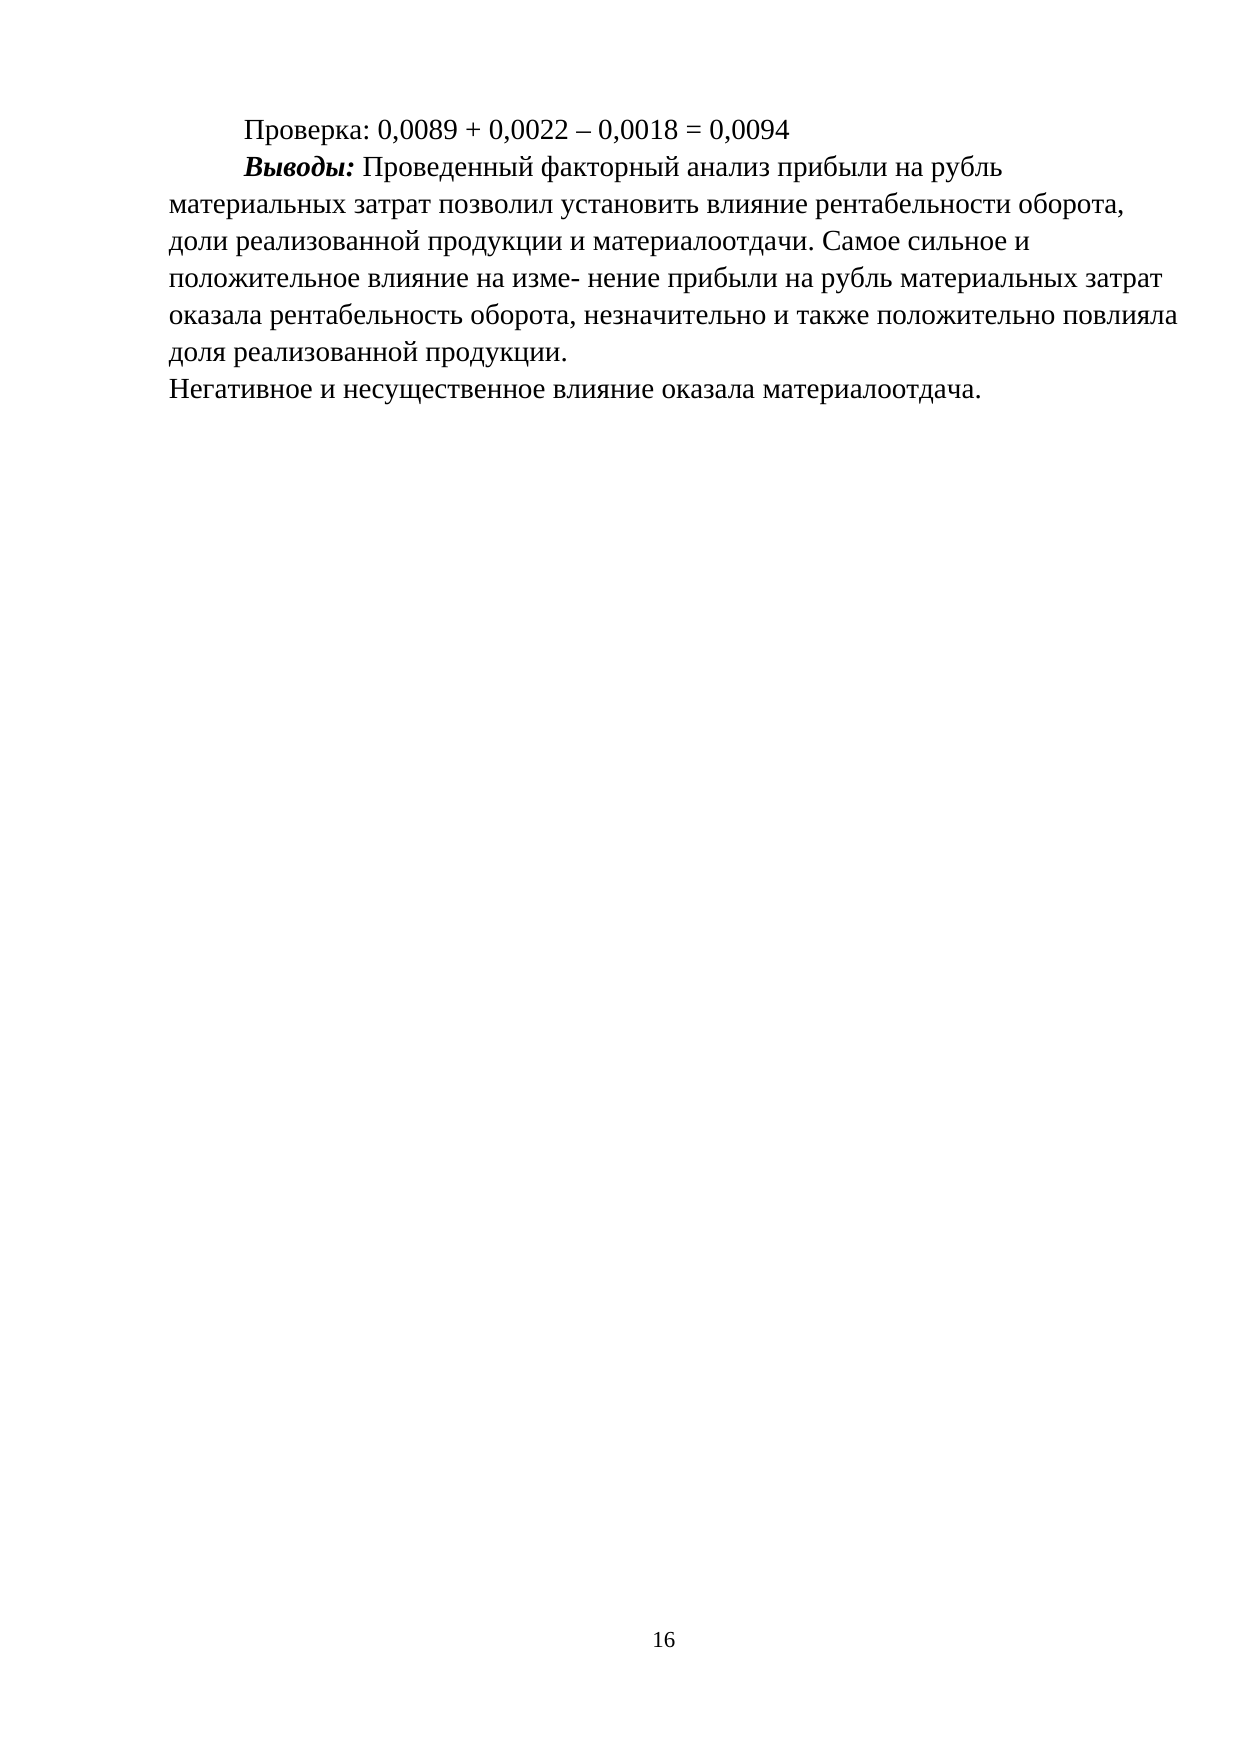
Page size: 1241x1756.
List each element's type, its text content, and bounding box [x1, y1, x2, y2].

text Негативное и несущественное влияние оказала материалоотдача. [168, 371, 1170, 404]
text Проверка: 0,0089 + 0,0022 – 0,0018 = 0,0094 [243, 112, 1170, 146]
text Выводы: Проведенный факторный анализ прибыли на рубль материальных затрат позволил установить влияние рентабельности оборота, доли реализованной продукции и материалоотдачи. Самое сильное и положительное влияние на изме- нение прибыли на рубль материальных затрат оказала рентабельность оборота, незначительно и также положительно повлияла доля реализованной продукции. [168, 149, 1186, 367]
